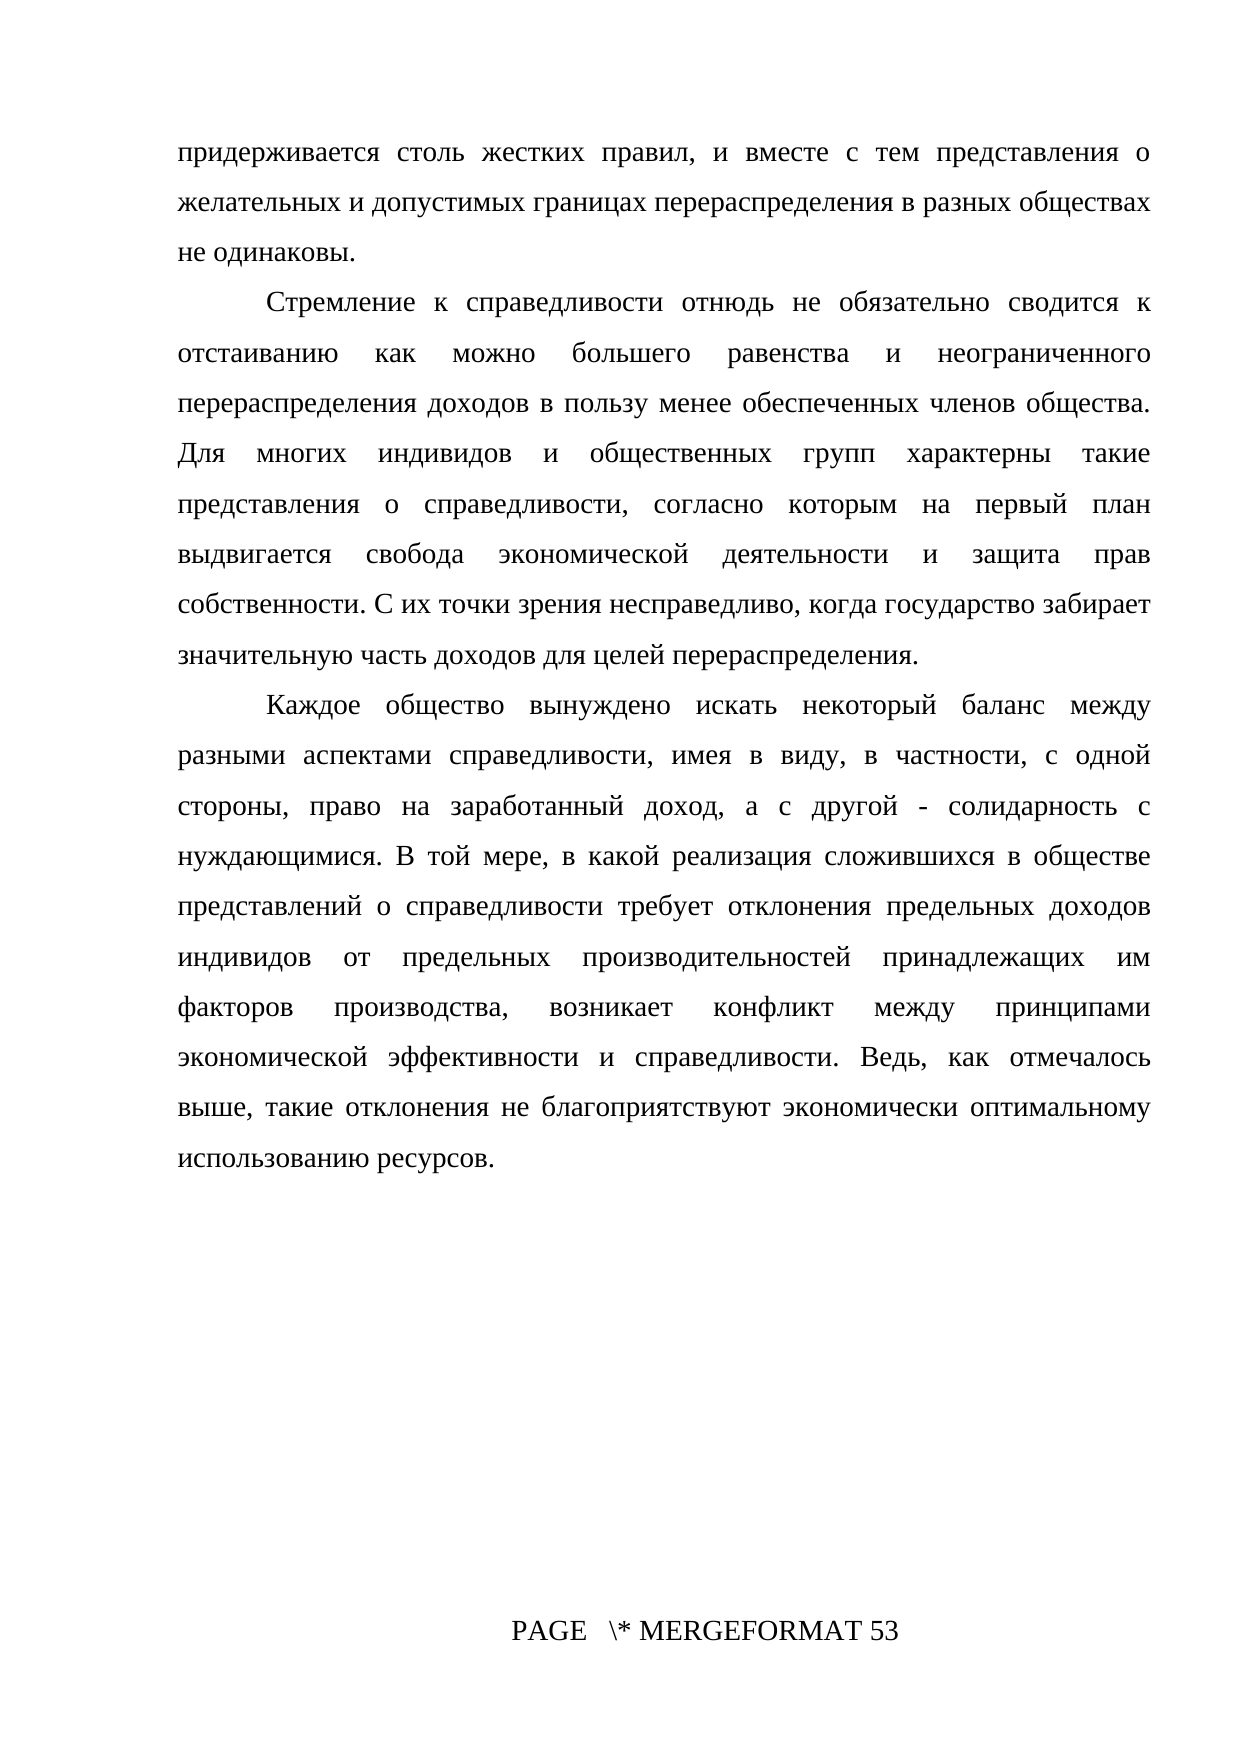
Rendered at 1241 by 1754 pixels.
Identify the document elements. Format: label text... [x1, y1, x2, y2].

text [177, 134, 1152, 268]
text Каждое общество вынуждено искать некоторый баланс между разными аспектами справедливости, имея в виду, в частности, с одной стороны, право на заработанный доход, а с другой - солидарность с нуждающимися. В той мере, в какой реализация сложившихся в обществе представлений о справедливости требует отклонения предельных доходов индивидов от предельных производительностей принадлежащих им факторов производства, возникает конфликт между принципами экономической эффективности и справедливости. Ведь, как отмечалось выше, такие отклонения не благоприятствуют экономически оптимальному использованию ресурсов. [177, 687, 1152, 1173]
text Стремление к справедливости отнюдь не обязательно сводится к отстаиванию как можно большего равенства и неограниченного перераспределения доходов в пользу менее обеспеченных членов общества. Для многих индивидов и общественных групп характерны такие представления о справедливости, согласно которым на первый план выдвигается свобода экономической деятельности и защита прав собственности. С их точки зрения несправедливо, когда государство забирает значительную часть доходов для целей перераспределения. [177, 284, 1152, 670]
